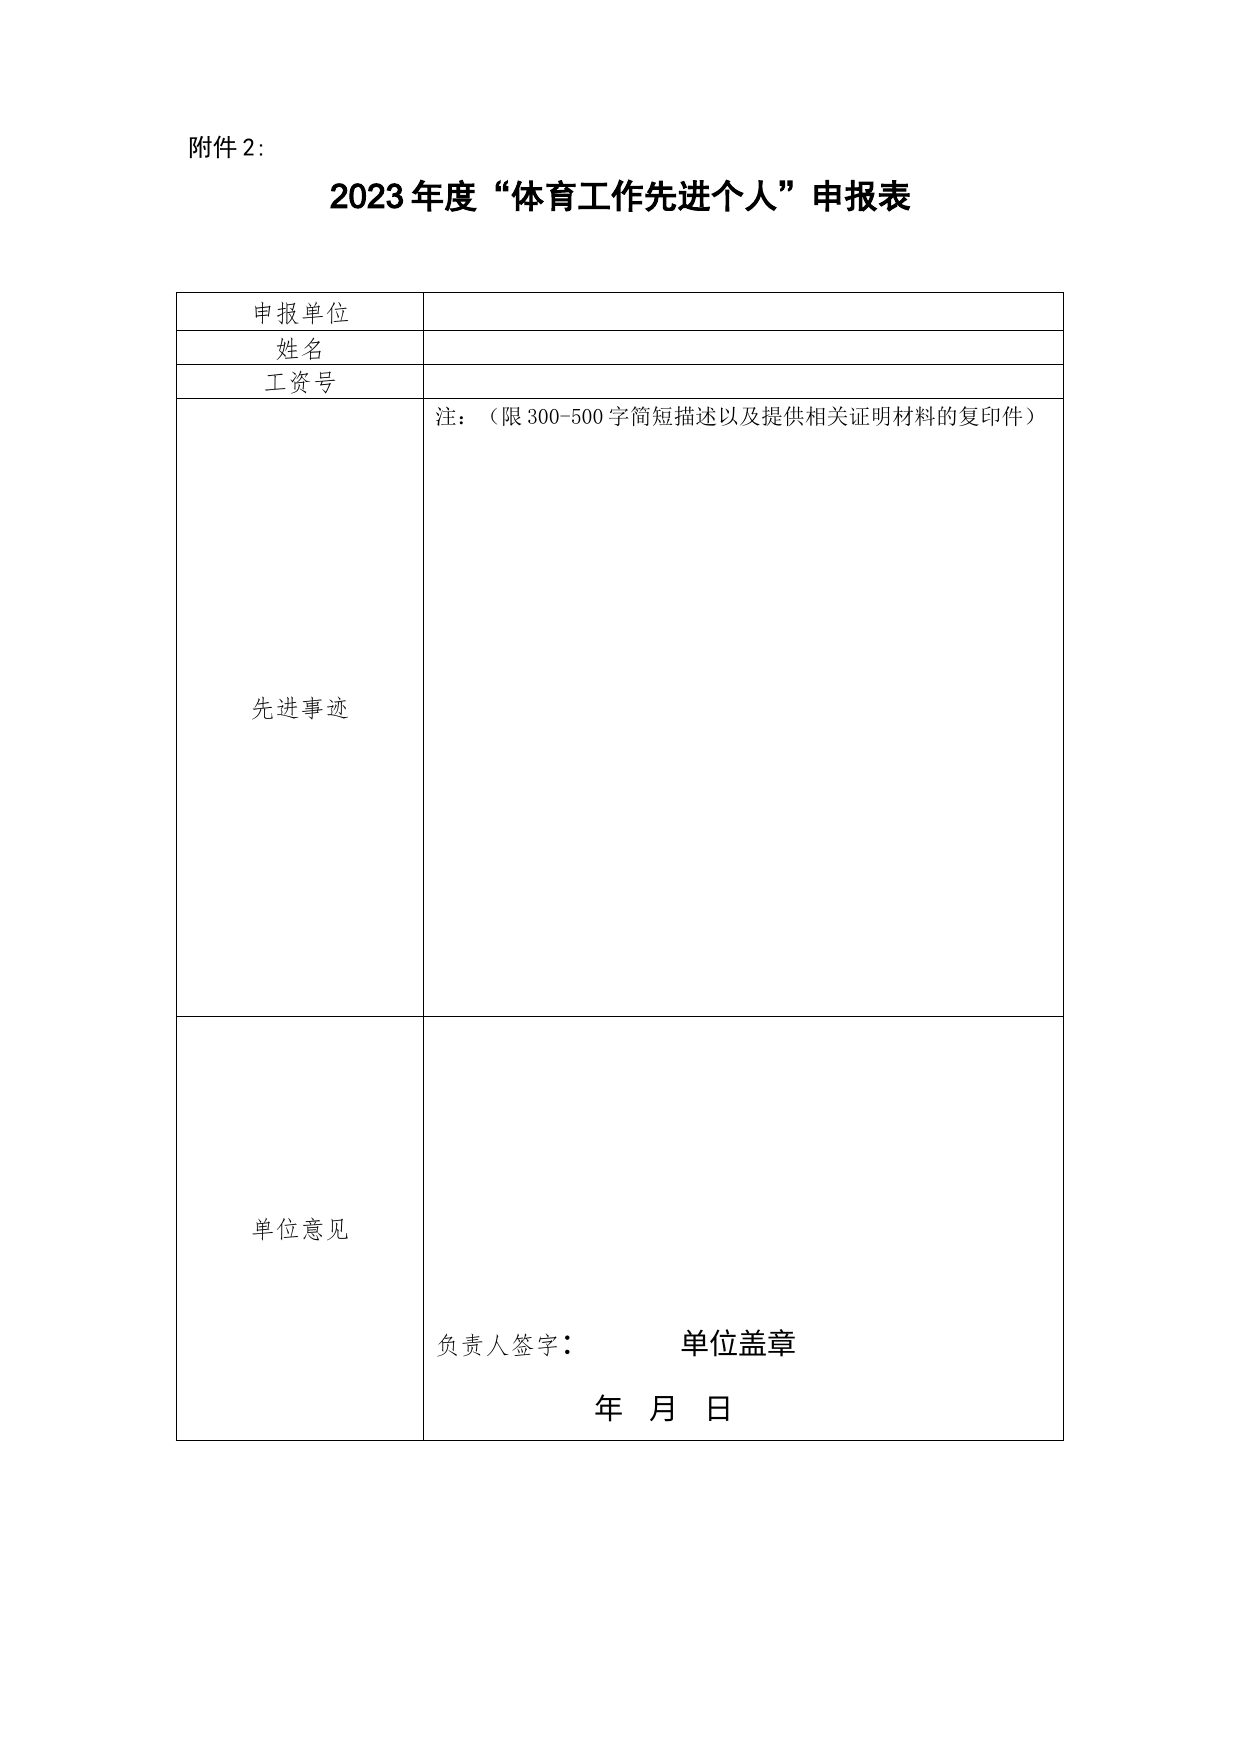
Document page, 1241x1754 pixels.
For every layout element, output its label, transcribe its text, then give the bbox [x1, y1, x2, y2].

table_cell 注：（限300-500字简短描述以及提供相关证明材料的复印件） [424, 399, 1063, 1016]
text 2023年度“体育工作先进个人”申报表 [187, 162, 1053, 227]
table_header [424, 293, 1063, 330]
table_cell [424, 331, 1063, 364]
table_cell 姓名 [177, 331, 423, 364]
table_cell 工资号 [177, 365, 423, 397]
text 附件2: [187, 129, 1053, 162]
table_cell 先进事迹 [177, 399, 423, 1016]
table_cell [424, 365, 1063, 397]
table_header 申报单位 [177, 293, 423, 330]
table_cell 负责人签字： 单位盖章 年 月 日 [424, 1017, 1063, 1439]
table_cell 单位意见 [177, 1017, 423, 1439]
